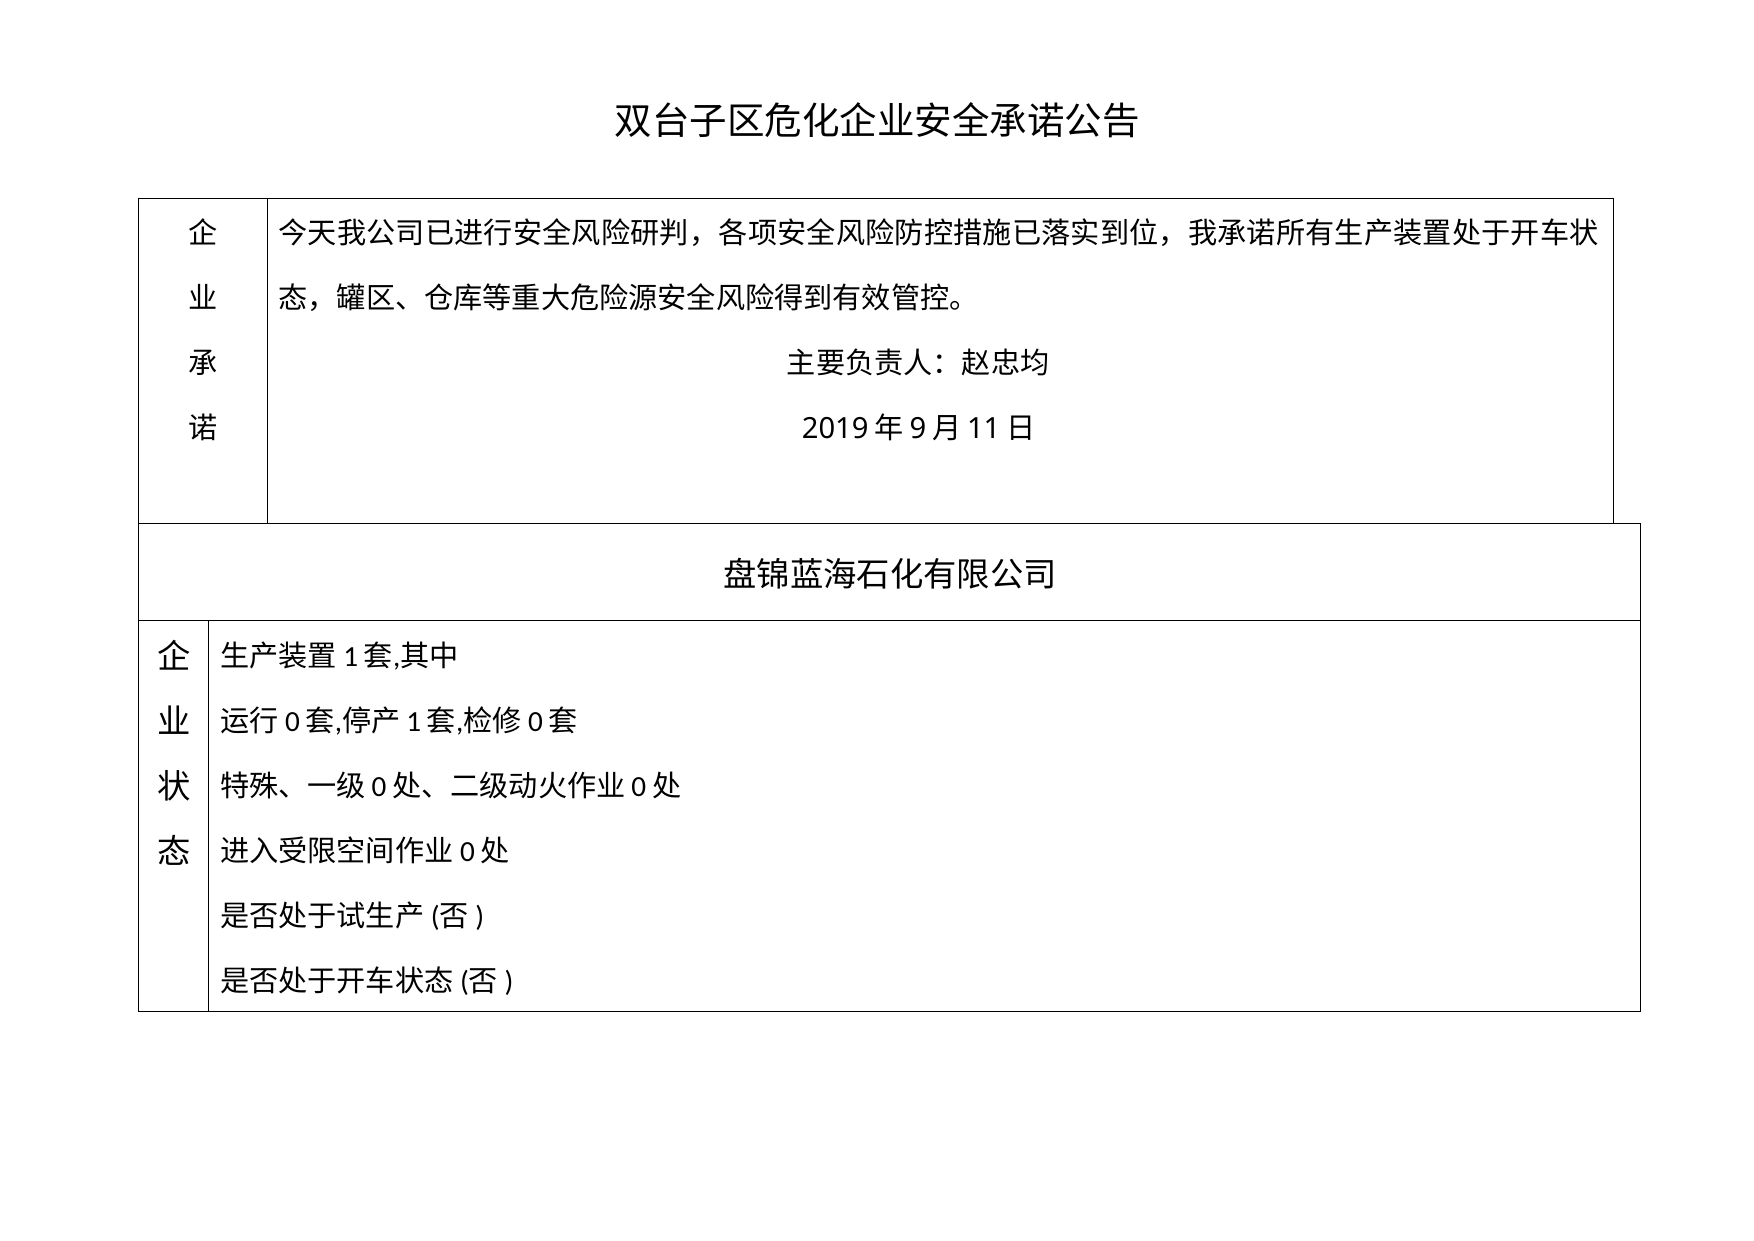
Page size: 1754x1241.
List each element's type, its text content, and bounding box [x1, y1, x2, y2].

table_cell 今天我公司已进行安全风险研判，各项安全风险防控措施已落实到位，我承诺所有生产装置处于开车状态，罐区、仓库等重大危险源安全风险得到有效管控。 主要负责人：赵忠均 2019年9月11日 [268, 199, 1613, 523]
table_cell 盘锦蓝海石化有限公司 [139, 524, 1640, 620]
table_cell 企 业 承 诺 [139, 199, 267, 523]
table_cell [209, 621, 1640, 1011]
table_cell 企业状态 [139, 621, 208, 1011]
